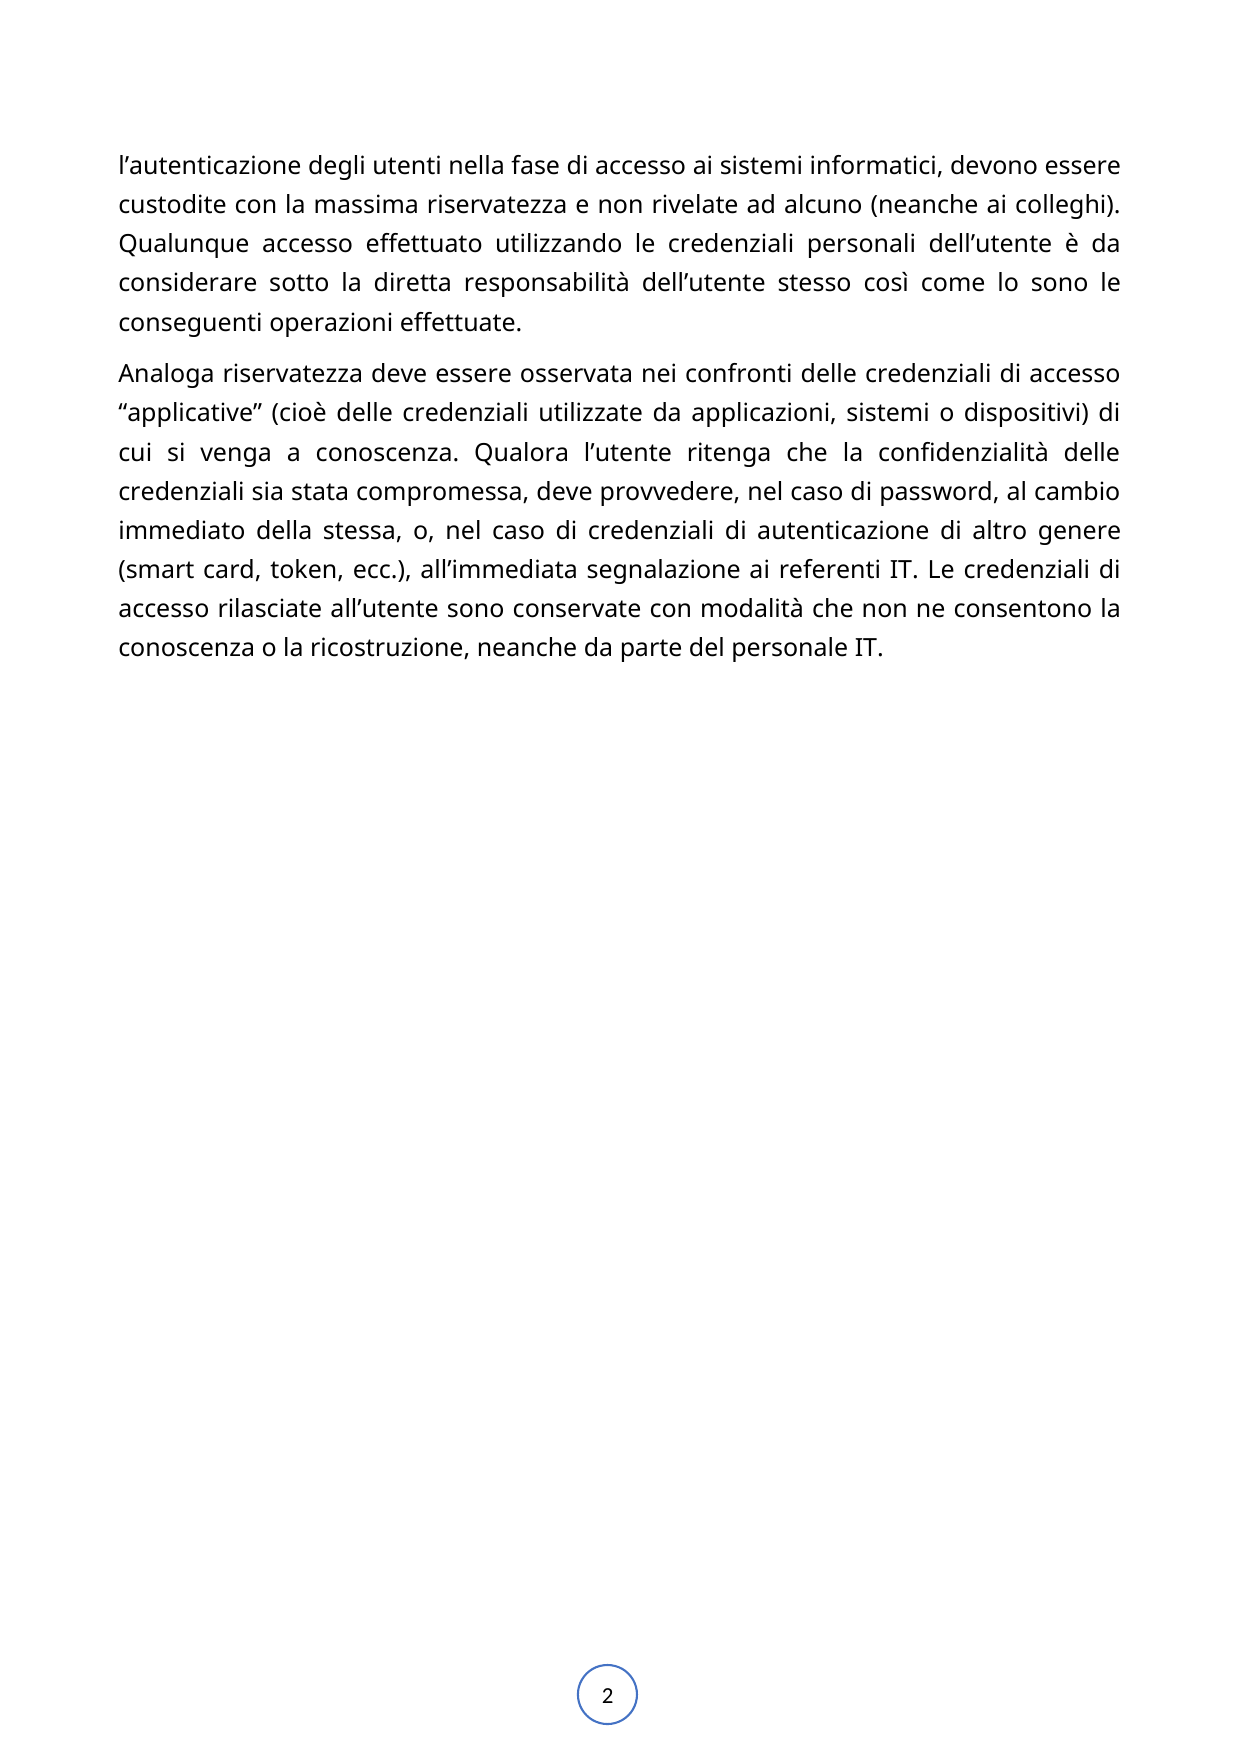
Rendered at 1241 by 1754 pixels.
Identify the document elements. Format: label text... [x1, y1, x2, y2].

text Analoga riservatezza deve essere osservata nei confronti delle credenziali di accesso “applicative” (cioè delle credenziali utilizzate da applicazioni, sistemi o dispositivi) di cui si venga a conoscenza. Qualora l’utente ritenga che la confidenzialità delle credenziali sia stata compromessa, deve provvedere, nel caso di password, al cambio immediato della stessa, o, nel caso di credenziali di autenticazione di altro genere (smart card, token, ecc.), all’immediata segnalazione ai referenti IT. Le credenziali di accesso rilasciate all’utente sono conservate con modalità che non ne consentono la conoscenza o la ricostruzione, neanche da parte del personale IT. [118, 356, 1122, 664]
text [118, 148, 1122, 338]
